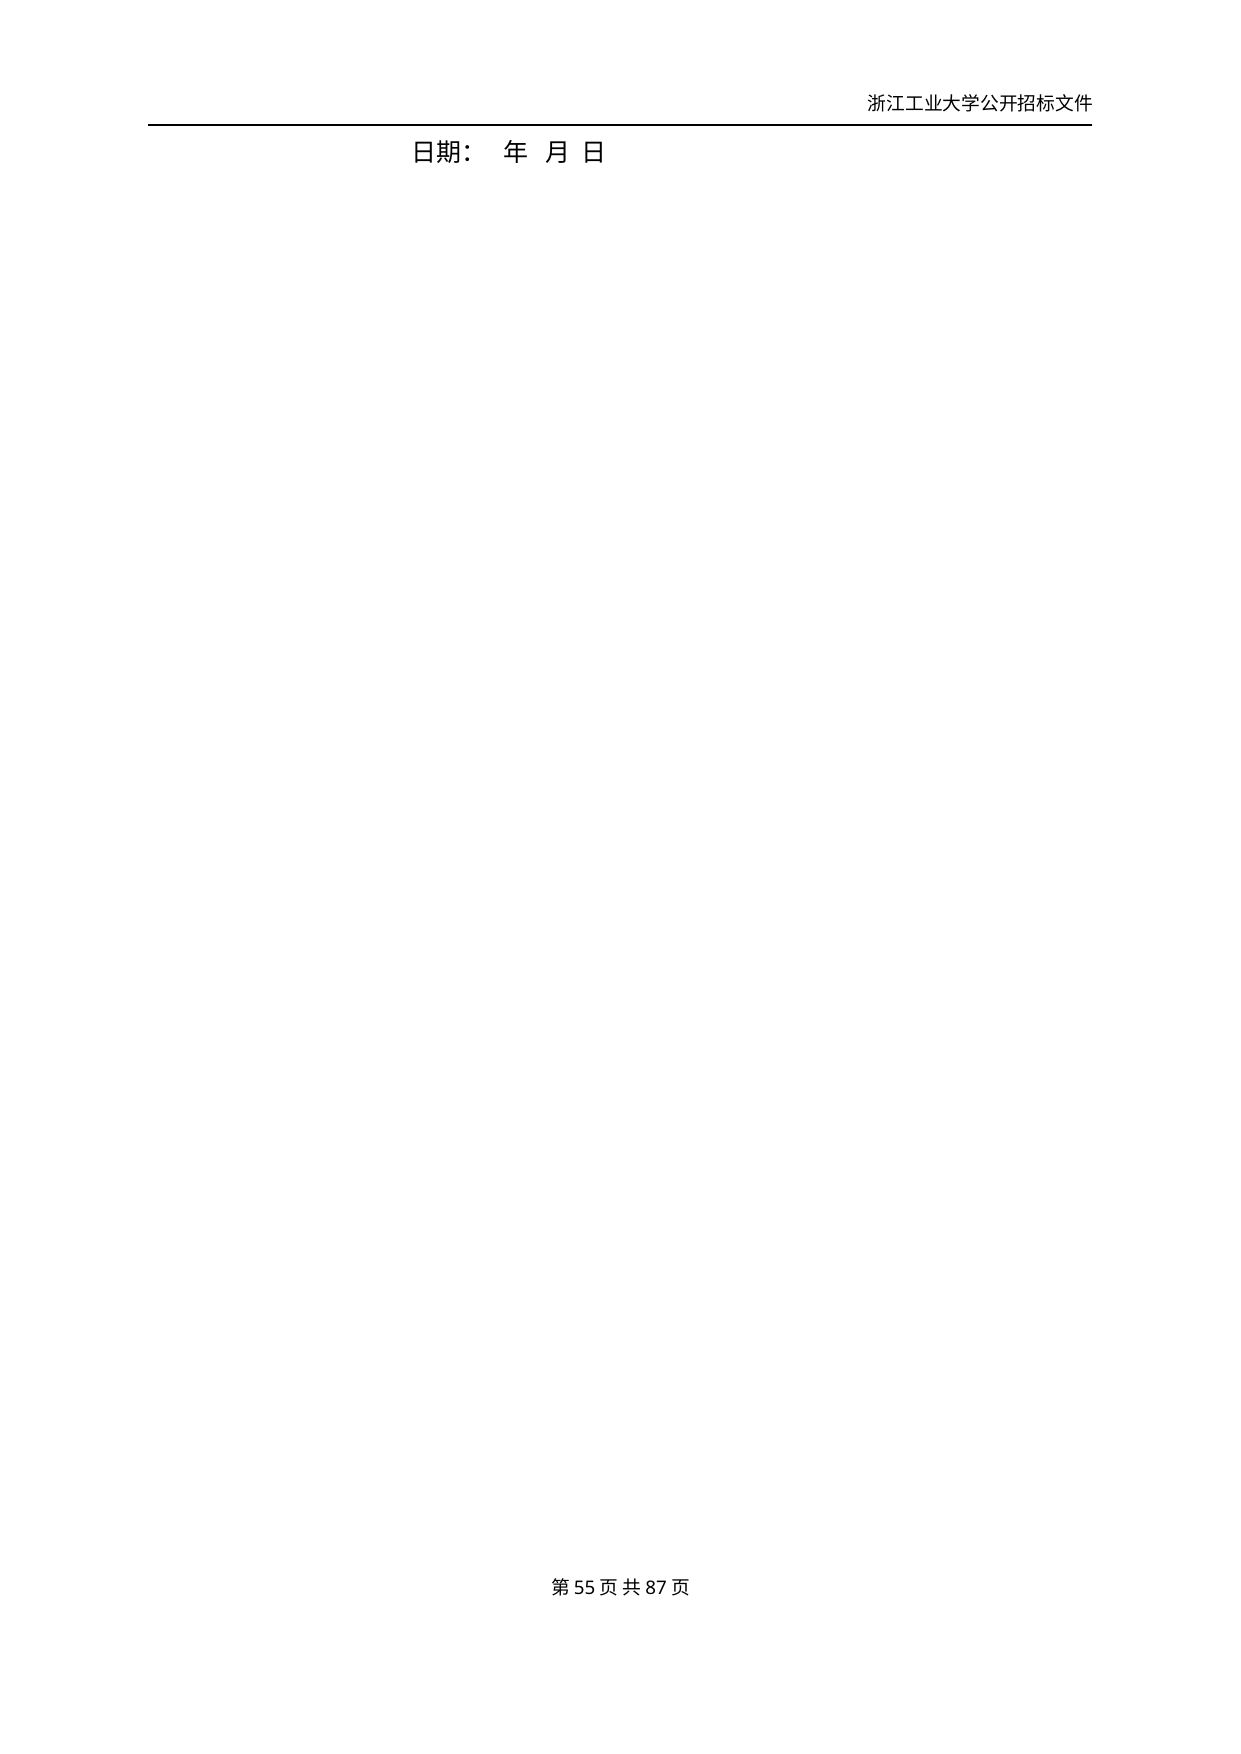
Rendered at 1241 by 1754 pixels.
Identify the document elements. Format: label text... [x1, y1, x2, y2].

text 日期： 年 月 日 [148, 133, 1092, 169]
